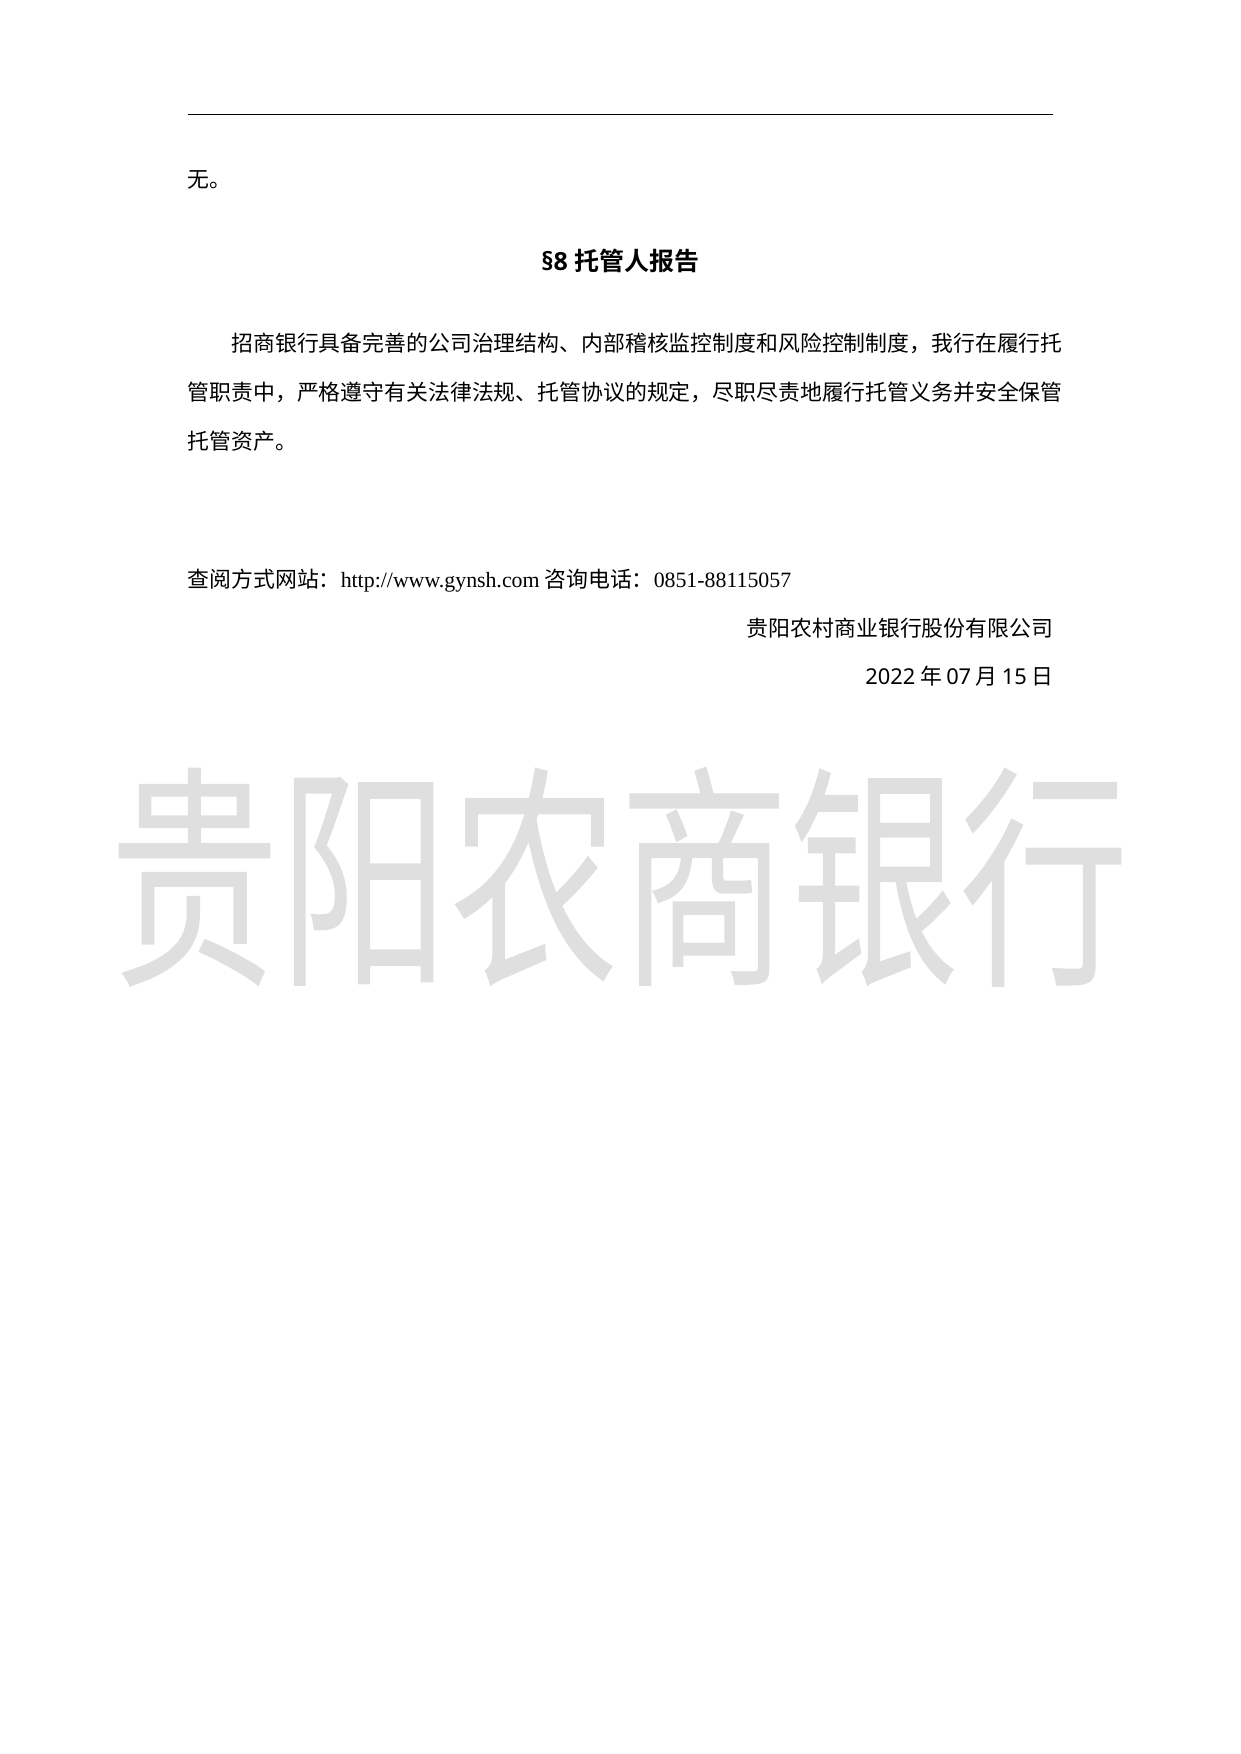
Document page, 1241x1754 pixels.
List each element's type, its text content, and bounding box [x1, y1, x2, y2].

text §8 托管人报告 [187, 227, 1053, 292]
text 贵阳农村商业银行股份有限公司 [187, 610, 1053, 643]
text 招商银行具备完善的公司治理结构、内部稽核监控制度和风险控制制度，我行在履行托管职责中，严格遵守有关法律法规、托管协议的规定，尽职尽责地履行托管义务并安全保管托管资产。 [187, 326, 1064, 456]
text 无。 [187, 162, 1053, 194]
text 查阅方式网站：http://www.gynsh.com咨询电话：0851-88115057 [187, 562, 1053, 594]
text 2022年07月15日 [187, 659, 1053, 691]
